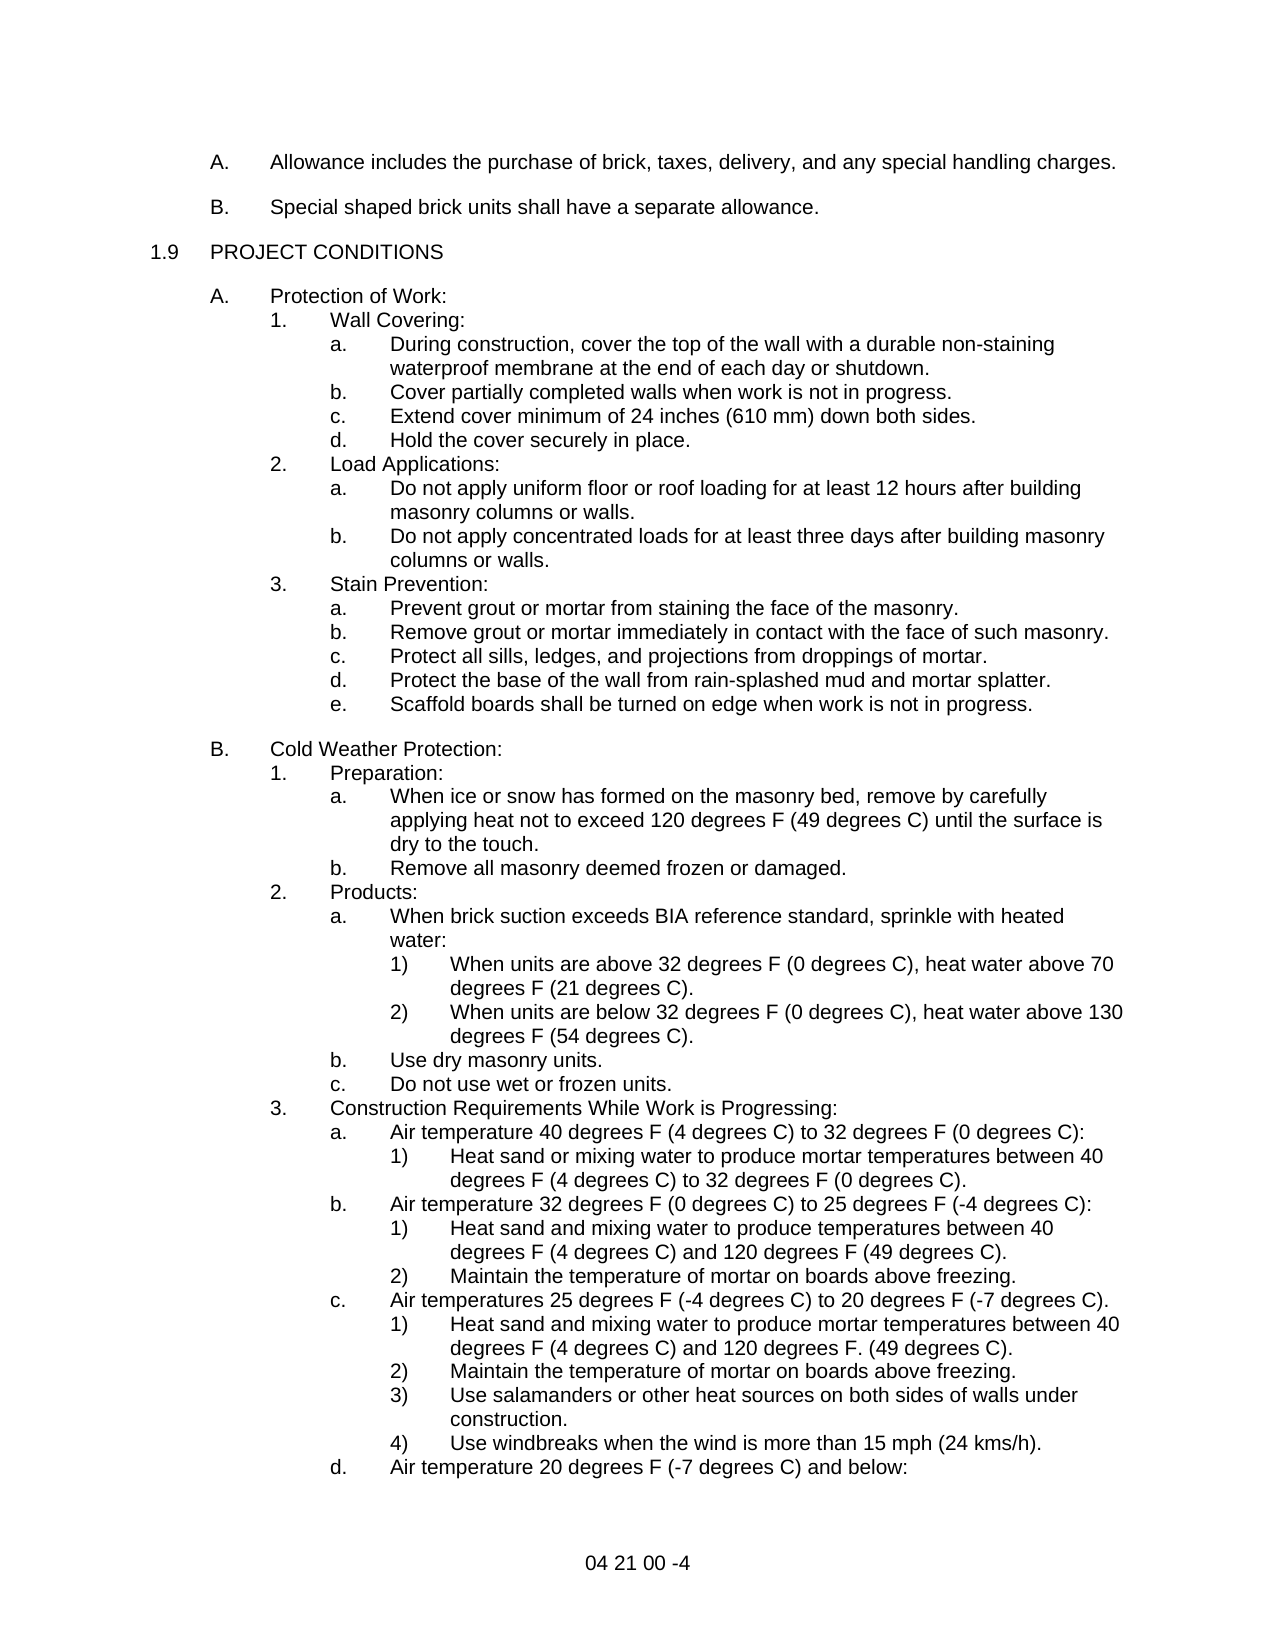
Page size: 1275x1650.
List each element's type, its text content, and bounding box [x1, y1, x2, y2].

list Allowance includes the purchase of brick, taxes, delivery, and any special handling charges. [210, 150, 1125, 174]
list Protection of Work: [210, 284, 1125, 308]
list Air temperature 40 degrees F (4 degrees C) to 32 degrees F (0 degrees C): [330, 1120, 1125, 1144]
list Preparation: [270, 760, 1125, 784]
list Heat sand or mixing water to produce mortar temperatures between 40 degrees F (4 degrees C) to 32 degrees F (0 degrees C). [390, 1144, 1125, 1192]
list Air temperature 20 degrees F (-7 degrees C) and below: [330, 1455, 1125, 1479]
list PROJECT CONDITIONS [150, 239, 1125, 263]
list Extend cover minimum of 24 inches (610 mm) down both sides. [330, 404, 1125, 428]
list Hold the cover securely in place. [330, 428, 1125, 452]
list Protect all sills, ledges, and projections from droppings of mortar. [330, 644, 1125, 668]
list Remove grout or mortar immediately in contact with the face of such masonry. [330, 620, 1125, 644]
list Use windbreaks when the wind is more than 15 mph (24 kms/h). [390, 1431, 1125, 1455]
list Use dry masonry units. [330, 1048, 1125, 1072]
list When brick suction exceeds BIA reference standard, sprinkle with heated water: [330, 904, 1125, 952]
list Do not apply uniform floor or roof loading for at least 12 hours after building masonry columns or walls. [330, 476, 1125, 524]
list Heat sand and mixing water to produce mortar temperatures between 40 degrees F (4 degrees C) and 120 degrees F. (49 degrees C). [390, 1311, 1125, 1359]
list Stain Prevention: [270, 572, 1125, 596]
list Do not use wet or frozen units. [330, 1072, 1125, 1096]
list During construction, cover the top of the wall with a durable non-staining waterproof membrane at the end of each day or shutdown. [330, 332, 1125, 380]
list Wall Covering: [270, 308, 1125, 332]
list When units are below 32 degrees F (0 degrees C), heat water above 130 degrees F (54 degrees C). [390, 1000, 1125, 1048]
list When units are above 32 degrees F (0 degrees C), heat water above 70 degrees F (21 degrees C). [390, 952, 1125, 1000]
list Air temperatures 25 degrees F (-4 degrees C) to 20 degrees F (-7 degrees C). [330, 1287, 1125, 1311]
list Cover partially completed walls when work is not in progress. [330, 380, 1125, 404]
list Maintain the temperature of mortar on boards above freezing. [390, 1263, 1125, 1287]
list Do not apply concentrated loads for at least three days after building masonry columns or walls. [330, 524, 1125, 572]
list Air temperature 32 degrees F (0 degrees C) to 25 degrees F (-4 degrees C): [330, 1192, 1125, 1216]
list Load Applications: [270, 452, 1125, 476]
list Special shaped brick units shall have a separate allowance. [210, 195, 1125, 219]
list Products: [270, 880, 1125, 904]
list Prevent grout or mortar from staining the face of the masonry. [330, 596, 1125, 620]
list Scaffold boards shall be turned on edge when work is not in progress. [330, 692, 1125, 716]
list Use salamanders or other heat sources on both sides of walls under construction. [390, 1383, 1125, 1431]
list Heat sand and mixing water to produce temperatures between 40 degrees F (4 degrees C) and 120 degrees F (49 degrees C). [390, 1216, 1125, 1263]
list Construction Requirements While Work is Progressing: [270, 1096, 1125, 1120]
list Cold Weather Protection: [210, 736, 1125, 760]
list Maintain the temperature of mortar on boards above freezing. [390, 1359, 1125, 1383]
list Protect the base of the wall from rain-splashed mud and mortar splatter. [330, 668, 1125, 692]
list When ice or snow has formed on the masonry bed, remove by carefully applying heat not to exceed 120 degrees F (49 degrees C) until the surface is dry to the touch. [330, 784, 1125, 856]
list Remove all masonry deemed frozen or damaged. [330, 856, 1125, 880]
